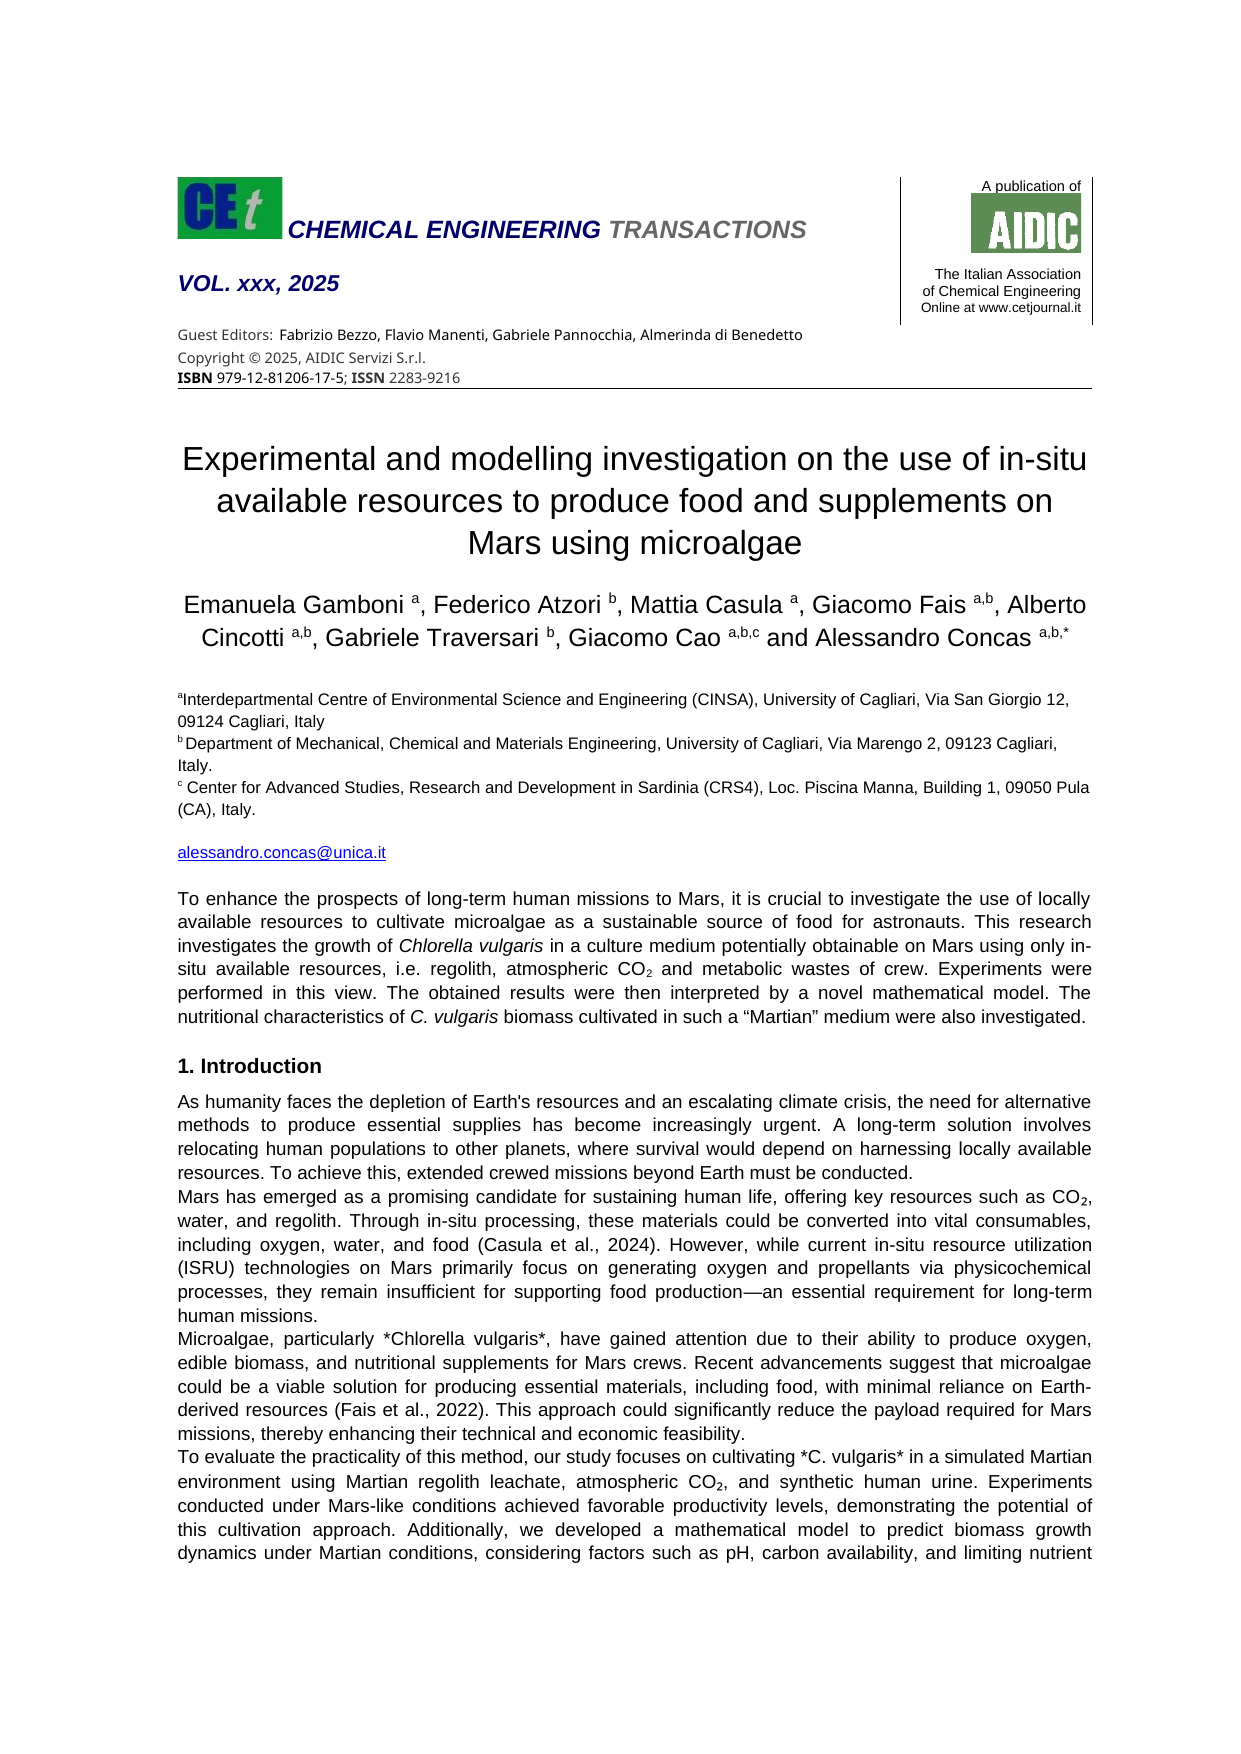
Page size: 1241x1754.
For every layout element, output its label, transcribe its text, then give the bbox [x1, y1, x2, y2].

table_cell Guest Editors: Fabrizio Bezzo, Flavio Manenti, Gabriele Pannocchia, Almerinda di Benedetto Copyright © 2025, AIDIC Servizi S.r.l. ISBN 979-12-81206-17-5; ISSN 2283-9216 [178, 325, 1092, 388]
text c Center for Advanced Studies, Research and Development in Sardinia (CRS4), Loc. Piscina Manna, Building 1, 09050 Pula (CA), Italy. [177, 777, 1092, 818]
picture [177, 177, 283, 239]
table_cell The Italian Association of Chemical Engineering Online at www.cetjournal.it [901, 266, 1092, 325]
table_header A publication of [901, 177, 1092, 266]
picture [971, 193, 1082, 253]
text Mars has emerged as a promising candidate for sustaining human life, offering key resources such as CO₂, water, and regolith. Through in-situ processing, these materials could be converted into vital consumables, including oxygen, water, and food (Casula et al., 2024). However, while current in-situ resource utilization (ISRU) technologies on Mars primarily focus on generating oxygen and propellants via physicochemical processes, they remain insufficient for supporting food production—an essential requirement for long-term human missions. [177, 1185, 1092, 1326]
table_header CHEMICAL ENGINEERING TRANSACTIONS VOL. xxx, 2025 [178, 177, 900, 325]
text alessandro.concas@unica.it [177, 843, 1092, 862]
text aInterdepartmental Centre of Environmental Science and Engineering (CINSA), University of Cagliari, Via San Giorgio 12, 09124 Cagliari, Italy [177, 689, 1092, 731]
title Experimental and modelling investigation on the use of in-situ available resources to produce food and supplements on Mars using microalgae [177, 439, 1092, 562]
text Microalgae, particularly *Chlorella vulgaris*, have gained attention due to their ability to produce oxygen, edible biomass, and nutritional supplements for Mars crews. Recent advancements suggest that microalgae could be a viable solution for producing essential materials, including food, with minimal reliance on Earth-derived resources (Fais et al., 2022). This approach could significantly reduce the payload required for Mars missions, thereby enhancing their technical and economic feasibility. [177, 1328, 1092, 1444]
text To enhance the prospects of long-term human missions to Mars, it is crucial to investigate the use of locally available resources to cultivate microalgae as a sustainable source of food for astronauts. This research investigates the growth of Chlorella vulgaris in a culture medium potentially obtainable on Mars using only in-situ available resources, i.e. regolith, atmospheric CO2 and metabolic wastes of crew. Experiments were performed in this view. The obtained results were then interpreted by a novel mathematical model. The nutritional characteristics of C. vulgaris biomass cultivated in such a “Martian” medium were also investigated. [177, 887, 1092, 1027]
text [177, 1446, 1092, 1564]
subtitle Introduction [177, 1054, 1092, 1078]
text As humanity faces the depletion of Earth's resources and an escalating climate crisis, the need for alternative methods to produce essential supplies has become increasingly urgent. A long-term solution involves relocating human populations to other planets, where survival would depend on harnessing locally available resources. To achieve this, extended crewed missions beyond Earth must be conducted. [177, 1091, 1092, 1183]
text b Department of Mechanical, Chemical and Materials Engineering, University of Cagliari, Via Marengo 2, 09123 Cagliari, Italy. [177, 733, 1092, 774]
text Emanuela Gamboni a, Federico Atzori b, Mattia Casula a, Giacomo Fais a,b, Alberto Cincotti a,b, Gabriele Traversari b, Giacomo Cao a,b,c and Alessandro Concas a,b,* [177, 590, 1092, 652]
